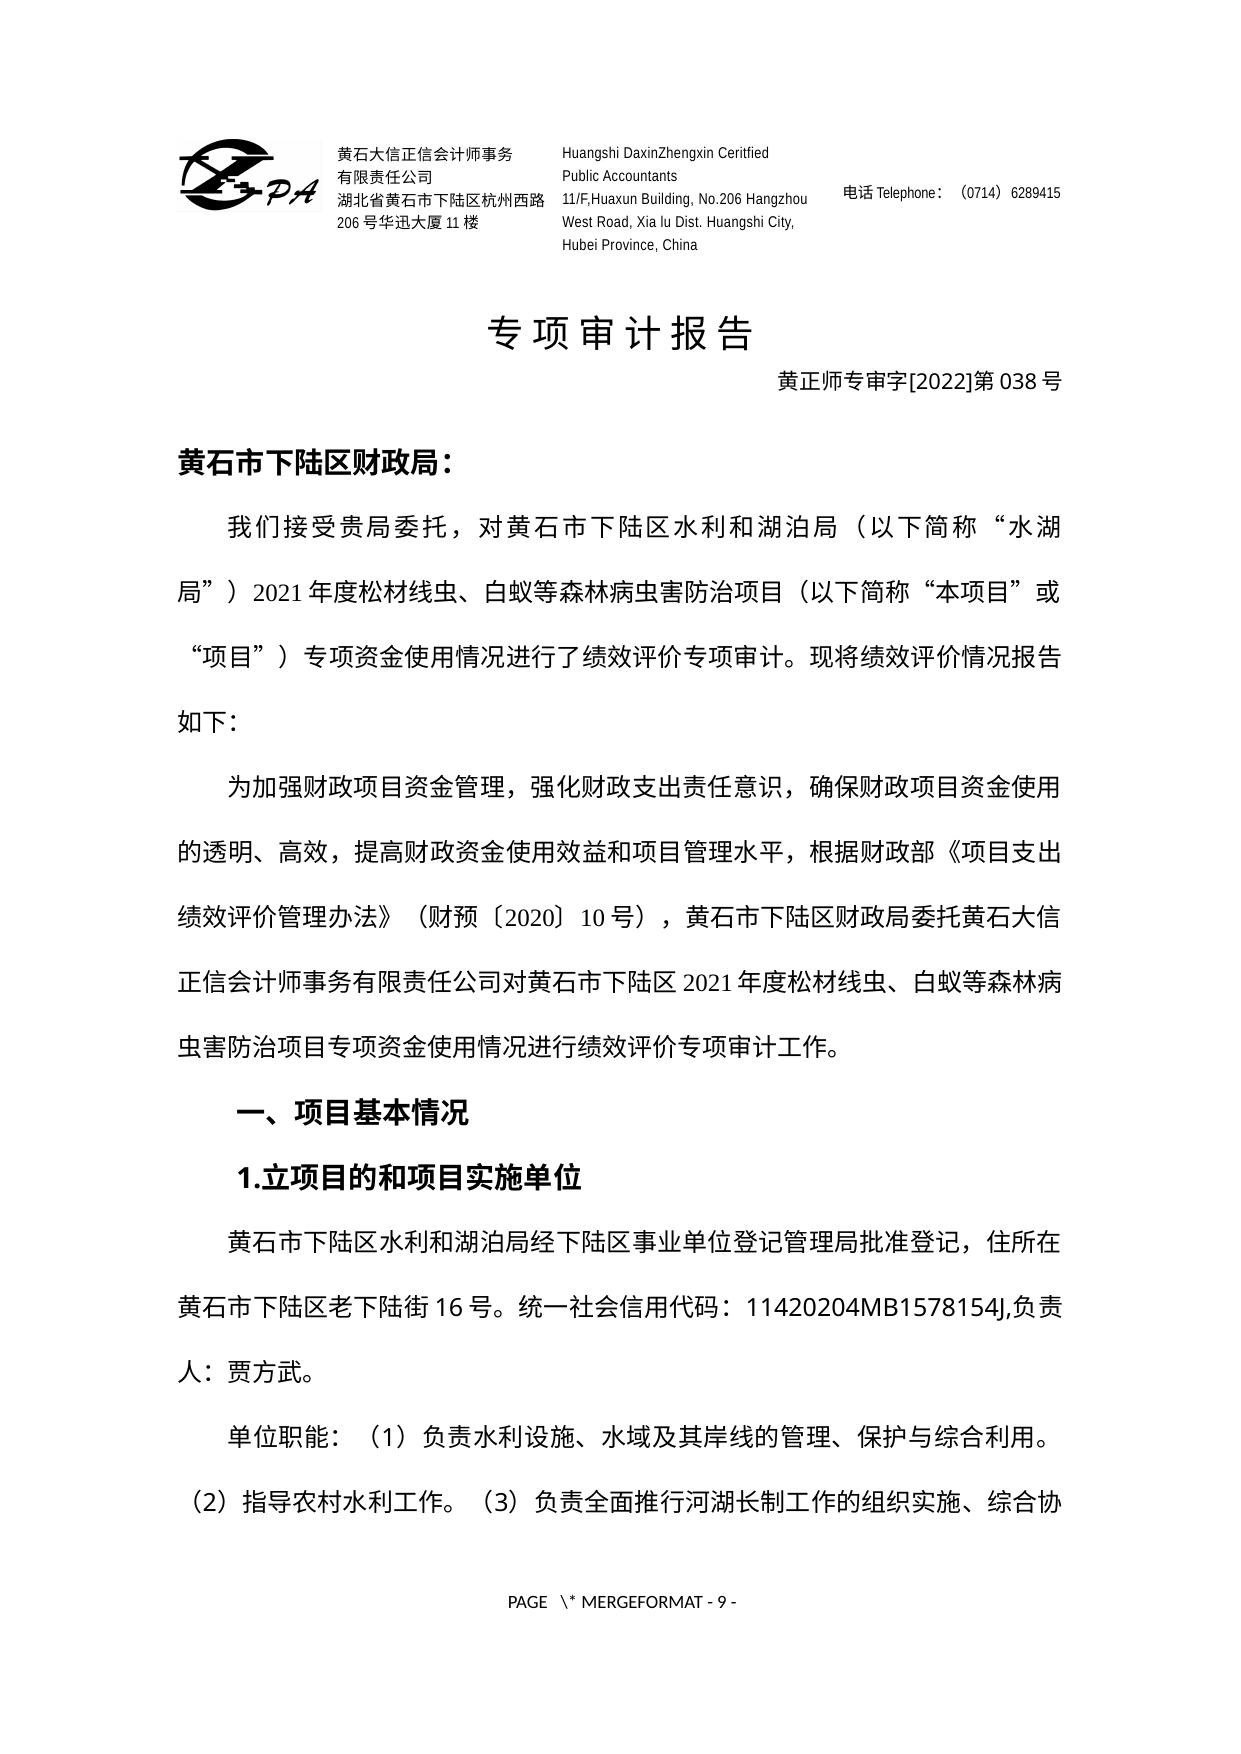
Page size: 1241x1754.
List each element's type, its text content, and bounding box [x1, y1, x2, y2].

list 立项目的和项目实施单位 [177, 1143, 1063, 1208]
text 为加强财政项目资金管理，强化财政支出责任意识，确保财政项目资金使用的透明、高效，提高财政资金使用效益和项目管理水平，根据财政部《项目支出绩效评价管理办法》（财预〔2020〕10号），黄石市下陆区财政局委托黄石大信正信会计师事务有限责任公司对黄石市下陆区2021年度松材线虫、白蚁等森林病虫害防治项目专项资金使用情况进行绩效评价专项审计工作。 [177, 753, 1063, 1078]
picture [177, 139, 322, 212]
text 一、项目基本情况 [236, 1078, 1063, 1143]
text 黄正师专审字[2022]第038号 [177, 363, 1063, 396]
text 我们接受贵局委托，对黄石市下陆区水利和湖泊局（以下简称“水湖局”）2021年度松材线虫、白蚁等森林病虫害防治项目（以下简称“本项目”或“项目”）专项资金使用情况进行了绩效评价专项审计。现将绩效评价情况报告如下： [177, 493, 1063, 753]
text 黄石市下陆区财政局： [177, 428, 1063, 493]
text 黄石市下陆区水利和湖泊局经下陆区事业单位登记管理局批准登记，住所在黄石市下陆区老下陆街16号。统一社会信用代码：11420204MB1578154J,负责人：贾方武。 [177, 1208, 1063, 1403]
text 专 项 审 计 报 告 [177, 298, 1063, 363]
